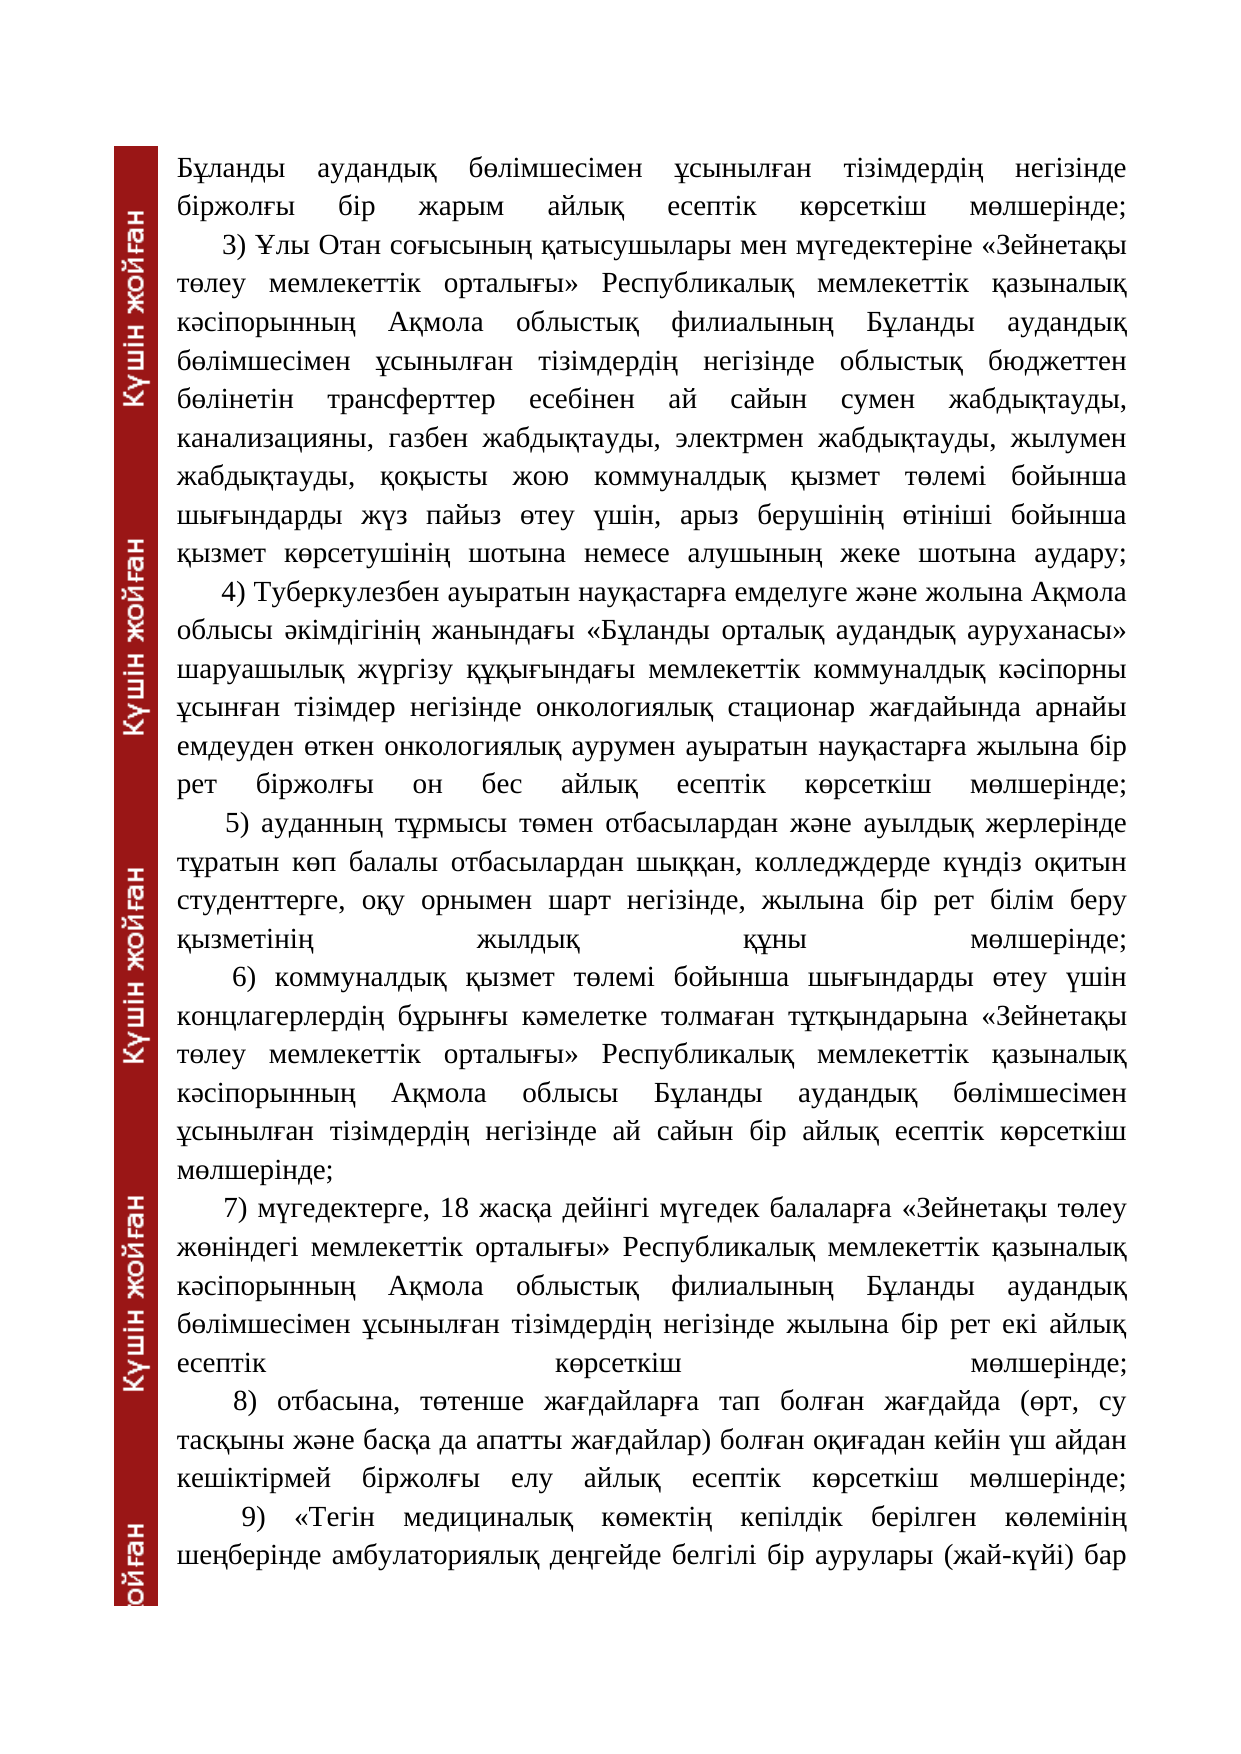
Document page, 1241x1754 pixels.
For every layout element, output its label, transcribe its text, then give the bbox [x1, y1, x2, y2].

picture [114, 146, 158, 150]
picture [114, 1571, 158, 1606]
